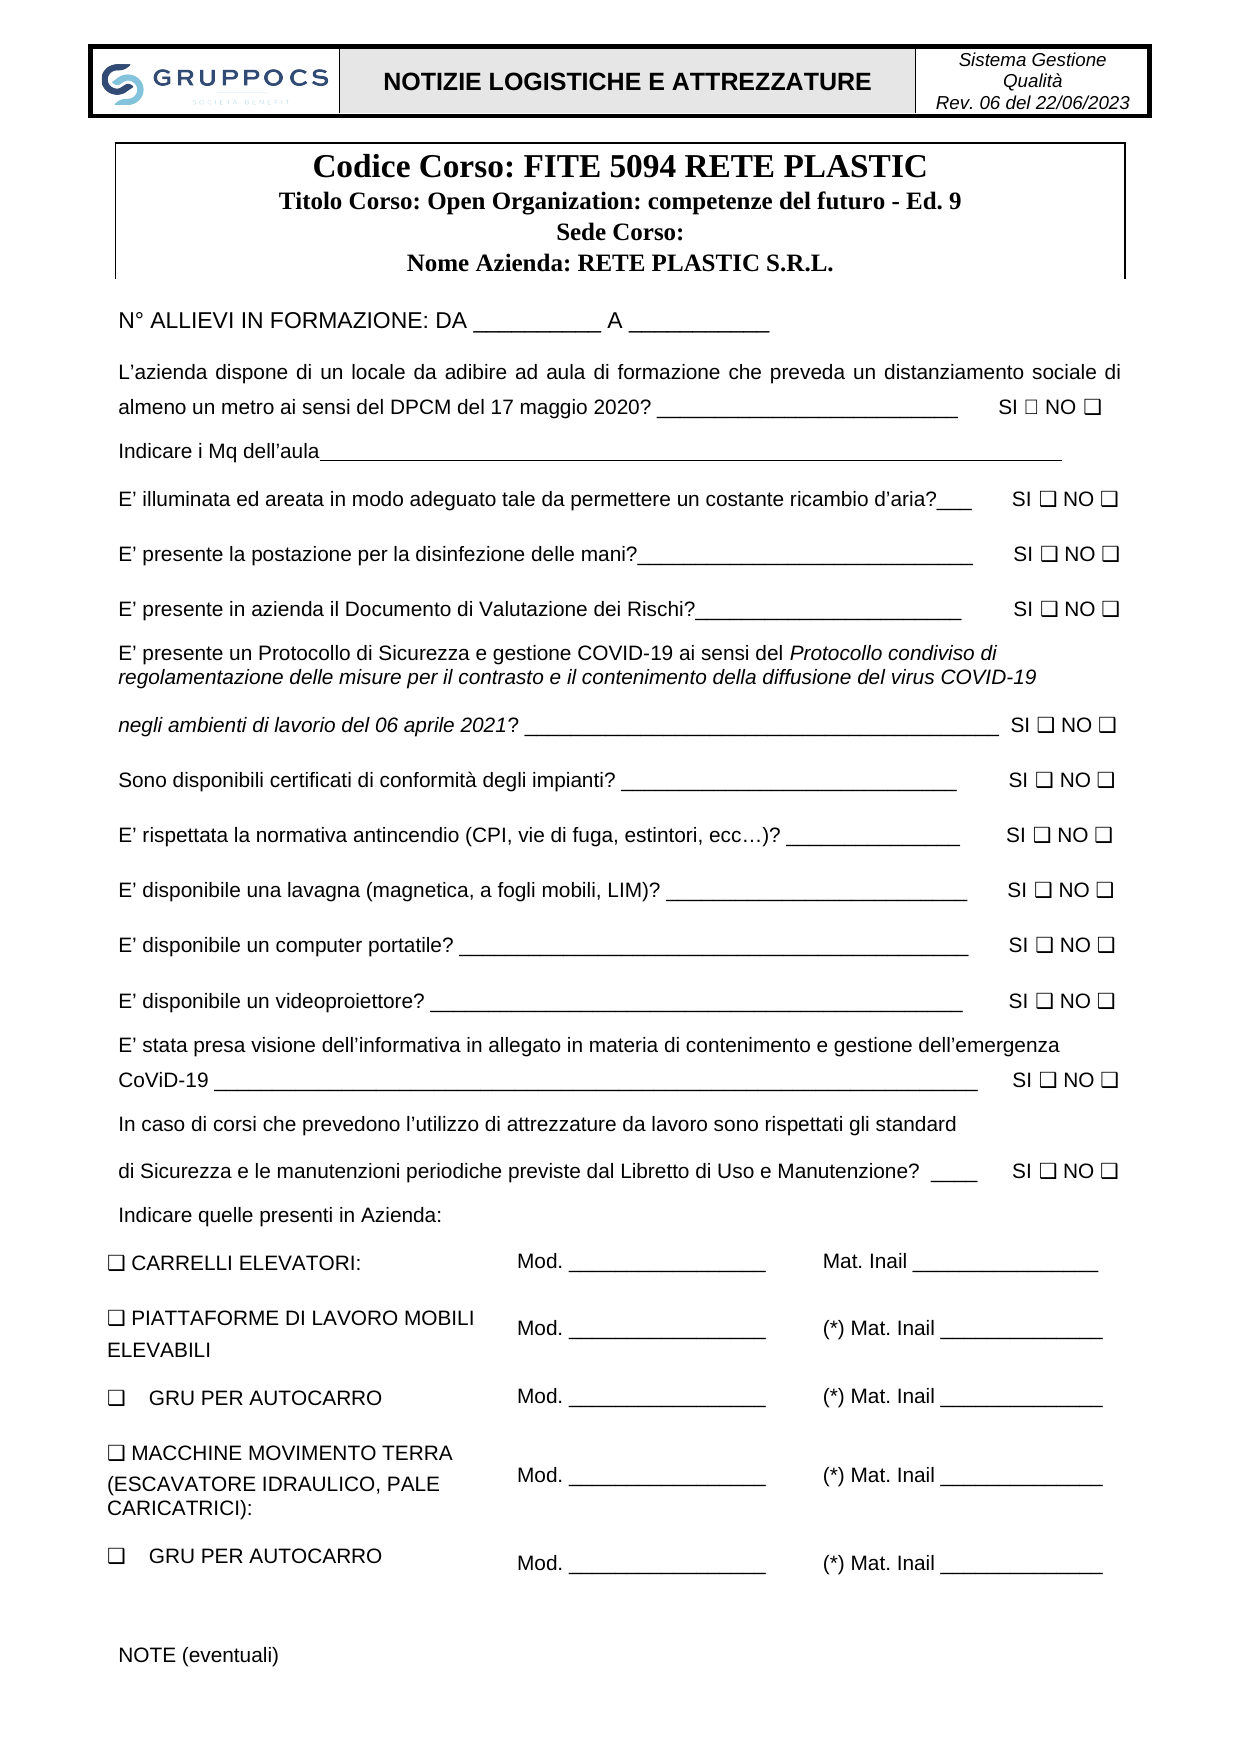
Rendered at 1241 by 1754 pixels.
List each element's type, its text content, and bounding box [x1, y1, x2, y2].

text E’ rispettata la normativa antincendio (CPI, vie di fuga, estintori, ecc…)? _______________ SI ❑ NO ❑ [118, 812, 1122, 854]
text E’ presente in azienda il Documento di Valutazione dei Rischi?_______________________ SI ❑ NO ❑ [118, 586, 1122, 628]
table_cell ❑ GRU PER AUTOCARRO [96, 1520, 506, 1630]
text E’ presente un Protocollo di Sicurezza e gestione COVID-19 ai sensi del Protocollo condiviso di regolamentazione delle misure per il contrasto e il contenimento della diffusione del virus COVID-19 [118, 641, 1122, 689]
table_cell ❑ GRU PER AUTOCARRO [96, 1362, 506, 1417]
text Codice Corso: FITE 5094 RETE PLASTIC [116, 144, 1124, 186]
text E’ disponibile una lavagna (magnetica, a fogli mobili, LIM)? __________________________ SI ❑ NO ❑ [118, 867, 1122, 909]
text E’ illuminata ed areata in modo adeguato tale da permettere un costante ricambio d’aria?___ SI ❑ NO ❑ [118, 475, 1122, 518]
text L’azienda dispone di un locale da adibire ad aula di formazione che preveda un distanziamento sociale di almeno un metro ai sensi del DPCM del 17 maggio 2020? __________________________ SI  NO ❑ [118, 359, 1122, 426]
text In caso di corsi che prevedono l’utilizzo di attrezzature da lavoro sono rispettati gli standard [118, 1112, 1122, 1136]
table_header ❑ CARRELLI ELEVATORI: [96, 1227, 506, 1282]
text E’ presente la postazione per la disinfezione delle mani?_____________________________ SI ❑ NO ❑ [118, 530, 1122, 573]
text Titolo Corso: Open Organization: competenze del futuro - Ed. 9 [116, 186, 1124, 217]
text Sede Corso: [116, 217, 1124, 248]
text E’ stata presa visione dell’informativa in allegato in materia di contenimento e gestione dell’emergenza CoViD-19 __________________________________________________________________ SI ❑ NO ❑ [118, 1032, 1122, 1099]
table_cell Mod. _________________ [506, 1362, 811, 1417]
text Sono disponibili certificati di conformità degli impianti? _____________________________ SI ❑ NO ❑ [118, 756, 1122, 799]
text E’ disponibile un computer portatile? ____________________________________________ SI ❑ NO ❑ [118, 922, 1122, 965]
table_cell (*) Mat. Inail ______________ [811, 1417, 1117, 1520]
table_cell (*) Mat. Inail ______________ [811, 1283, 1117, 1362]
table_cell (*) Mat. Inail ______________ [811, 1520, 1117, 1630]
table_header Mat. Inail ________________ [811, 1227, 1117, 1282]
text Indicare i Mq dell’aula [118, 439, 1122, 463]
table_cell Mod. _________________ [506, 1283, 811, 1362]
table_cell (*) Mat. Inail ______________ [811, 1362, 1117, 1417]
text di Sicurezza e le manutenzioni periodiche previste dal Libretto di Uso e Manutenzione? ____ SI ❑ NO ❑ [118, 1148, 1122, 1191]
table_cell ❑ PIATTAFORME DI LAVORO MOBILI ELEVABILI [96, 1283, 506, 1362]
text NOTE (eventuali) [118, 1643, 1122, 1667]
text Indicare quelle presenti in Azienda: [118, 1203, 1122, 1227]
text Nome Azienda: RETE PLASTIC S.R.L. [116, 248, 1124, 279]
table_cell Mod. _________________ [506, 1520, 811, 1630]
text negli ambienti di lavorio del 06 aprile 2021? _________________________________________ SI ❑ NO ❑ [118, 701, 1122, 744]
text E’ disponibile un videoproiettore? ______________________________________________ SI ❑ NO ❑ [118, 977, 1122, 1020]
text N° ALLIEVI IN FORMAZIONE: DA __________ A ___________ [118, 307, 1122, 334]
table_cell Mod. _________________ [506, 1417, 811, 1520]
table_cell ❑ MACCHINE MOVIMENTO TERRA (ESCAVATORE IDRAULICO, PALE CARICATRICI): [96, 1417, 506, 1520]
picture [101, 64, 332, 106]
table_header Mod. _________________ [506, 1227, 811, 1282]
